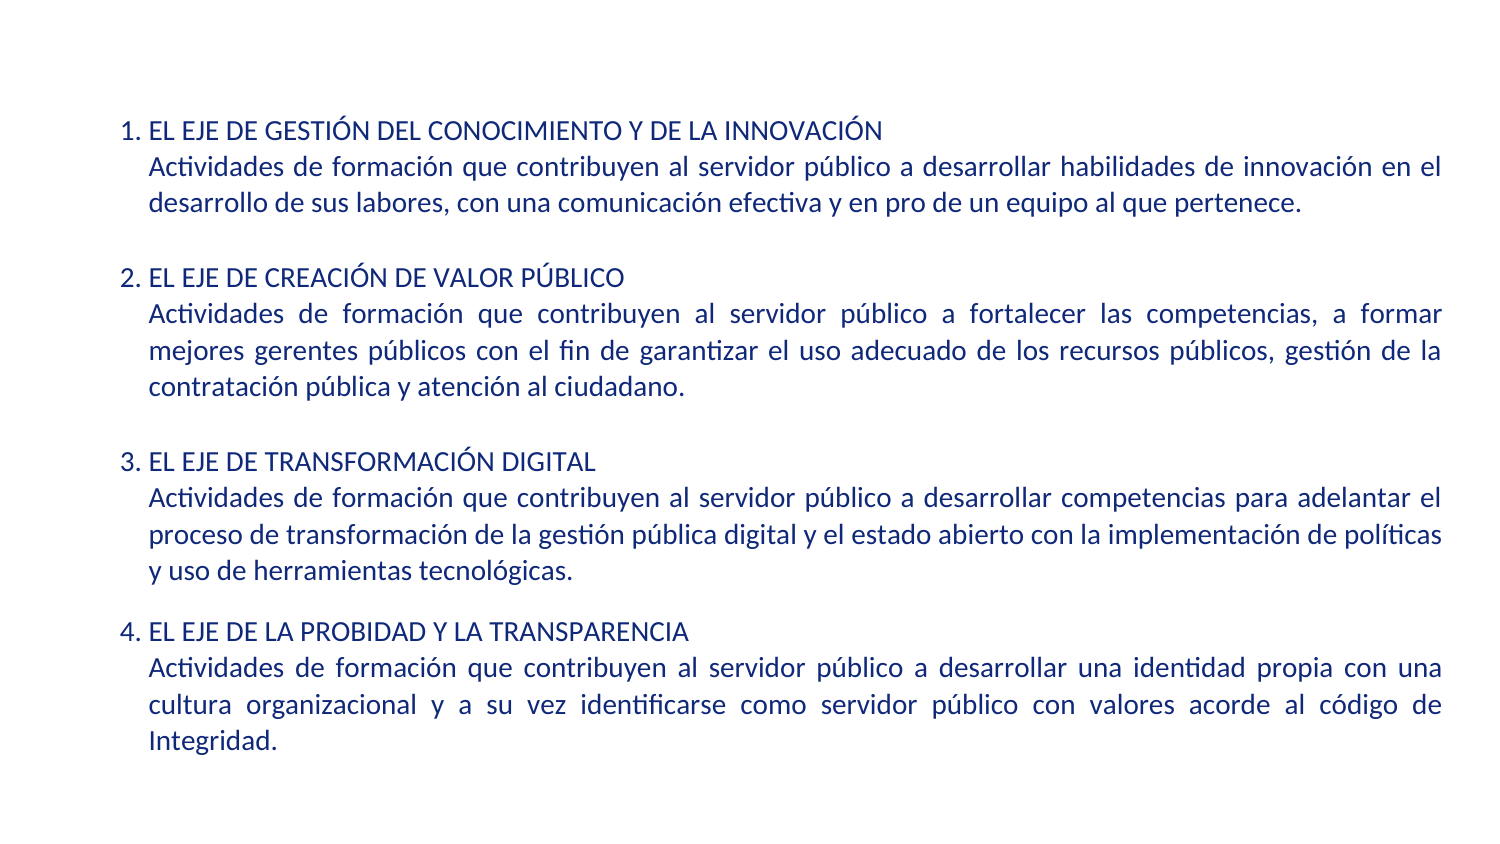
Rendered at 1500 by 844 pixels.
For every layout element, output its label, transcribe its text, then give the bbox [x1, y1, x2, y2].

text Actividades de formación que contribuyen al servidor público a desarrollar habilidades de innovación en el desarrollo de sus labores, con una comunicación efectiva y en pro de un equipo al que pertenece. [148, 148, 1444, 220]
text Actividades de formación que contribuyen al servidor público a desarrollar una identidad propia con una cultura organizacional y a su vez identificarse como servidor público con valores acorde al código de Integridad. [148, 649, 1444, 758]
text Actividades de formación que contribuyen al servidor público a fortalecer las competencias, a formar mejores gerentes públicos con el fin de garantizar el uso adecuado de los recursos públicos, gestión de la contratación pública y atención al ciudadano. [148, 296, 1444, 404]
list EL EJE DE CREACIÓN DE VALOR PÚBLICO [119, 259, 1444, 295]
list EL EJE DE GESTIÓN DEL CONOCIMIENTO Y DE LA INNOVACIÓN [119, 112, 1444, 147]
text Actividades de formación que contribuyen al servidor público a desarrollar competencias para adelantar el proceso de transformación de la gestión pública digital y el estado abierto con la implementación de políticas y uso de herramientas tecnológicas. [148, 479, 1444, 588]
list EL EJE DE LA PROBIDAD Y LA TRANSPARENCIA [119, 613, 1444, 649]
list EL EJE DE TRANSFORMACIÓN DIGITAL [119, 443, 1444, 479]
